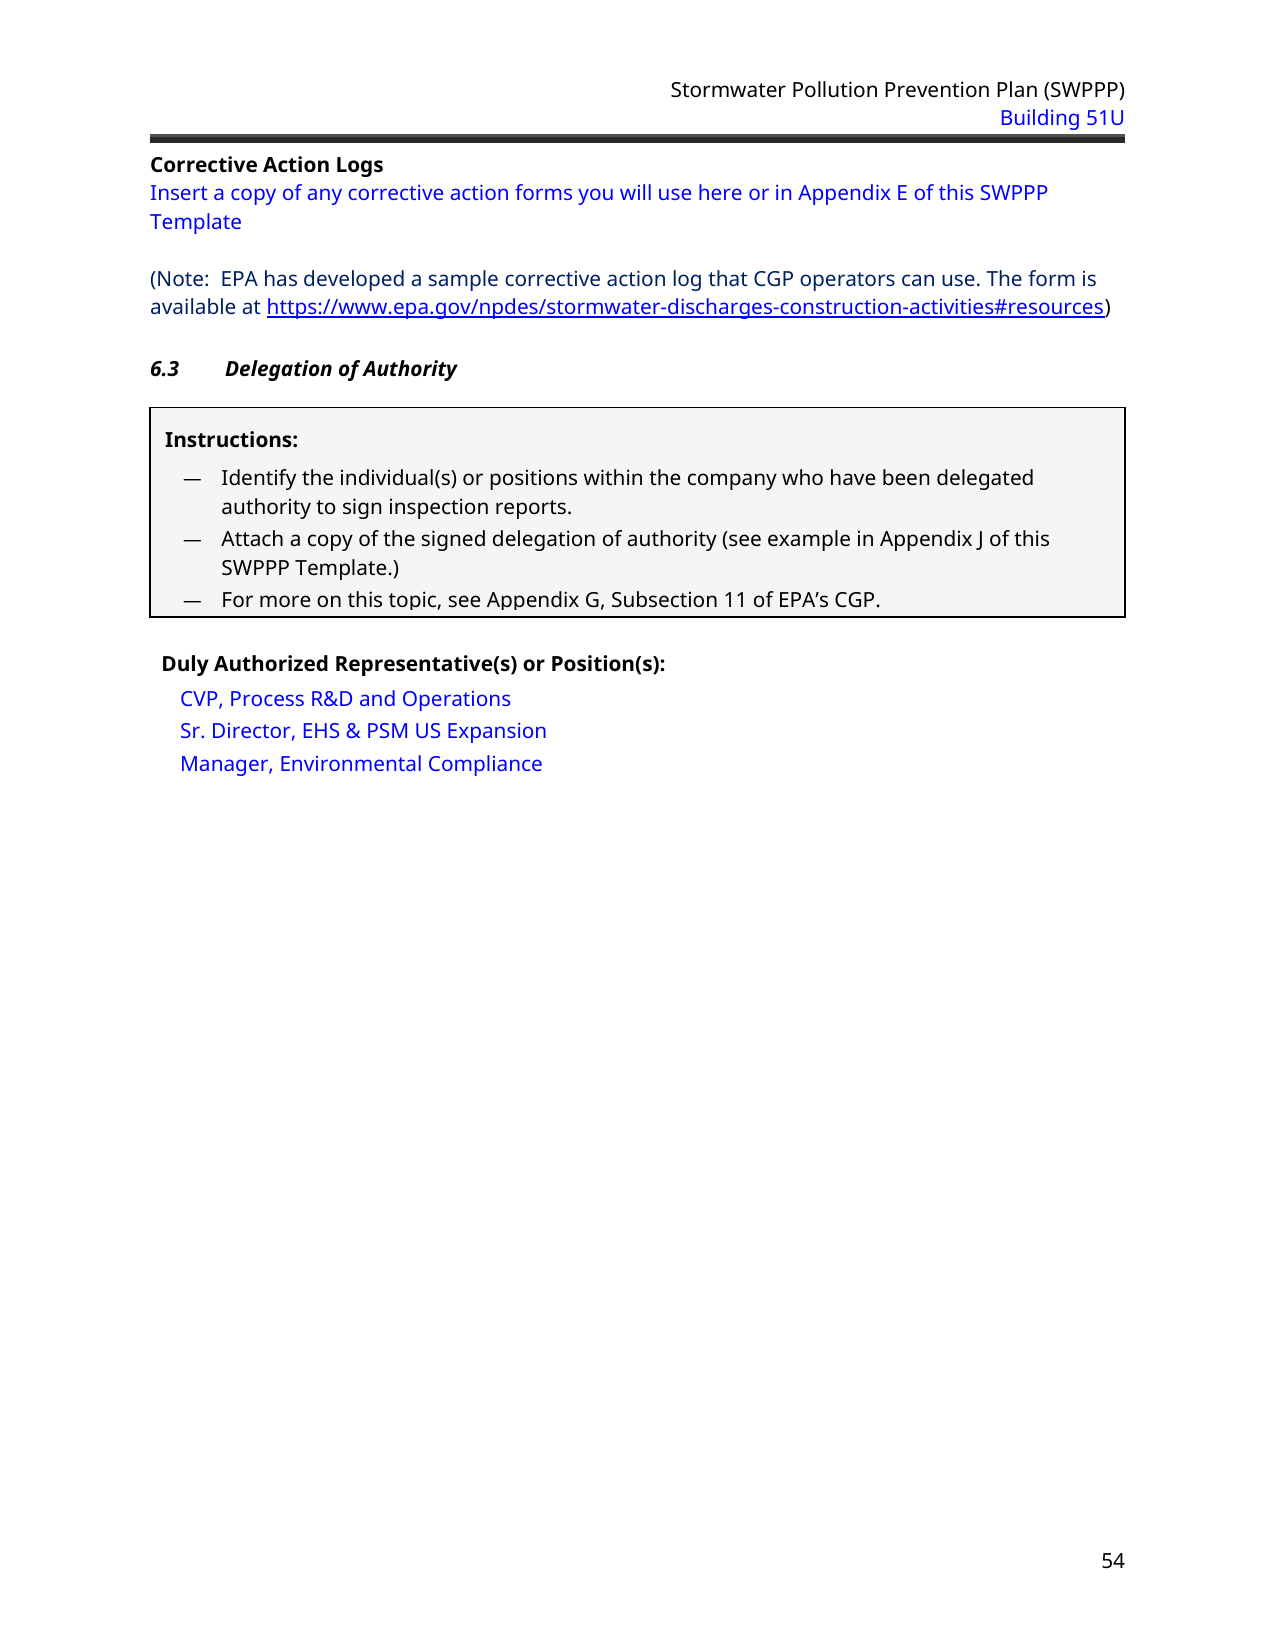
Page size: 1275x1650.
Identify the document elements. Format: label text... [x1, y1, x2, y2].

text (Note: EPA has developed a sample corrective action log that CGP operators can use. The form is available at https://www.epa.gov/npdes/stormwater-discharges-construction-activities#resources) [150, 264, 1125, 321]
table_header Duly Authorized Representative(s) or Position(s): [150, 645, 1125, 680]
subtitle 6.3 Delegation of Authority [150, 354, 1125, 382]
table_cell CVP, Process R&D and Operations Sr. Director, EHS & PSM US Expansion Manager, Environmental Compliance [150, 680, 1125, 777]
text Corrective Action Logs [150, 150, 1125, 178]
text Insert a copy of any corrective action forms you will use here or in Appendix E of this SWPPP Template [150, 178, 1125, 235]
